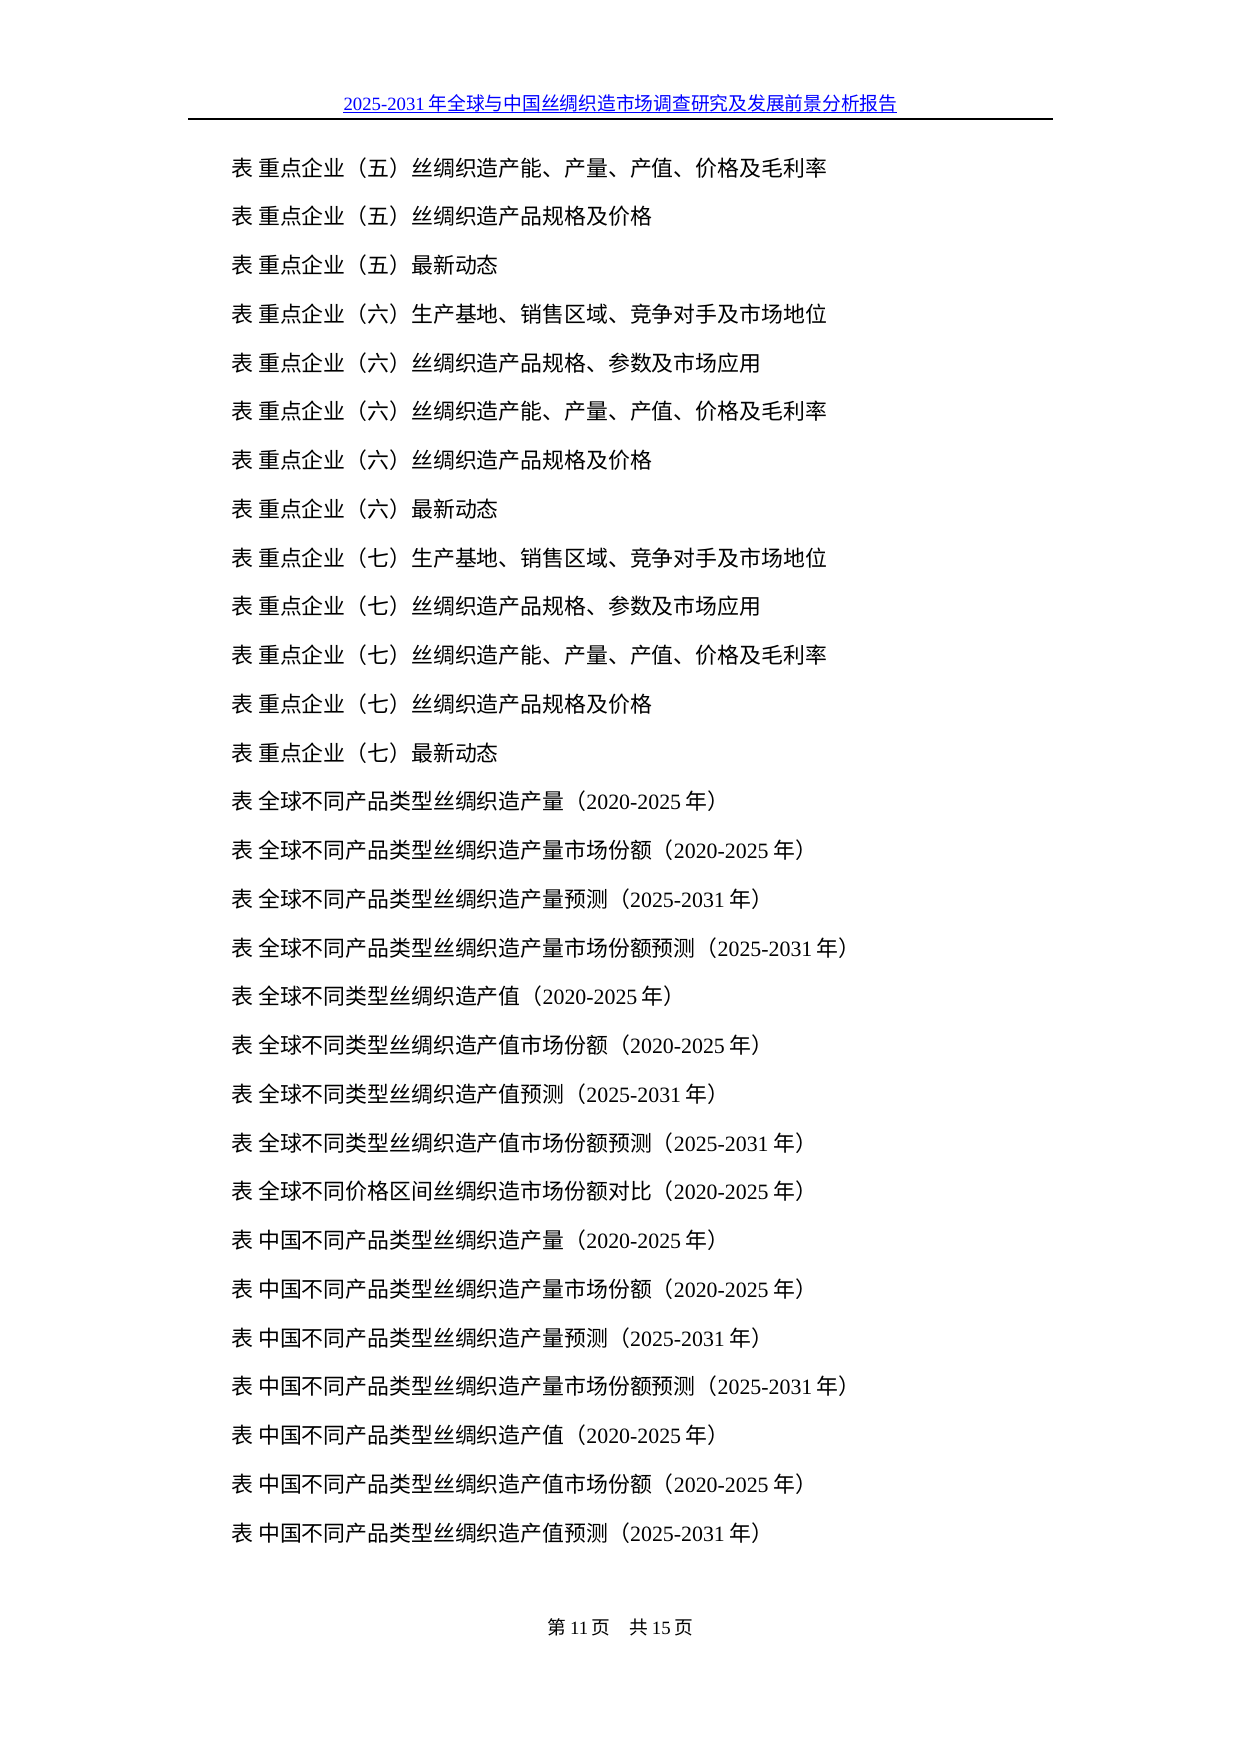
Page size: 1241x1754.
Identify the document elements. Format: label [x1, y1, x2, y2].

text [187, 150, 1053, 1548]
